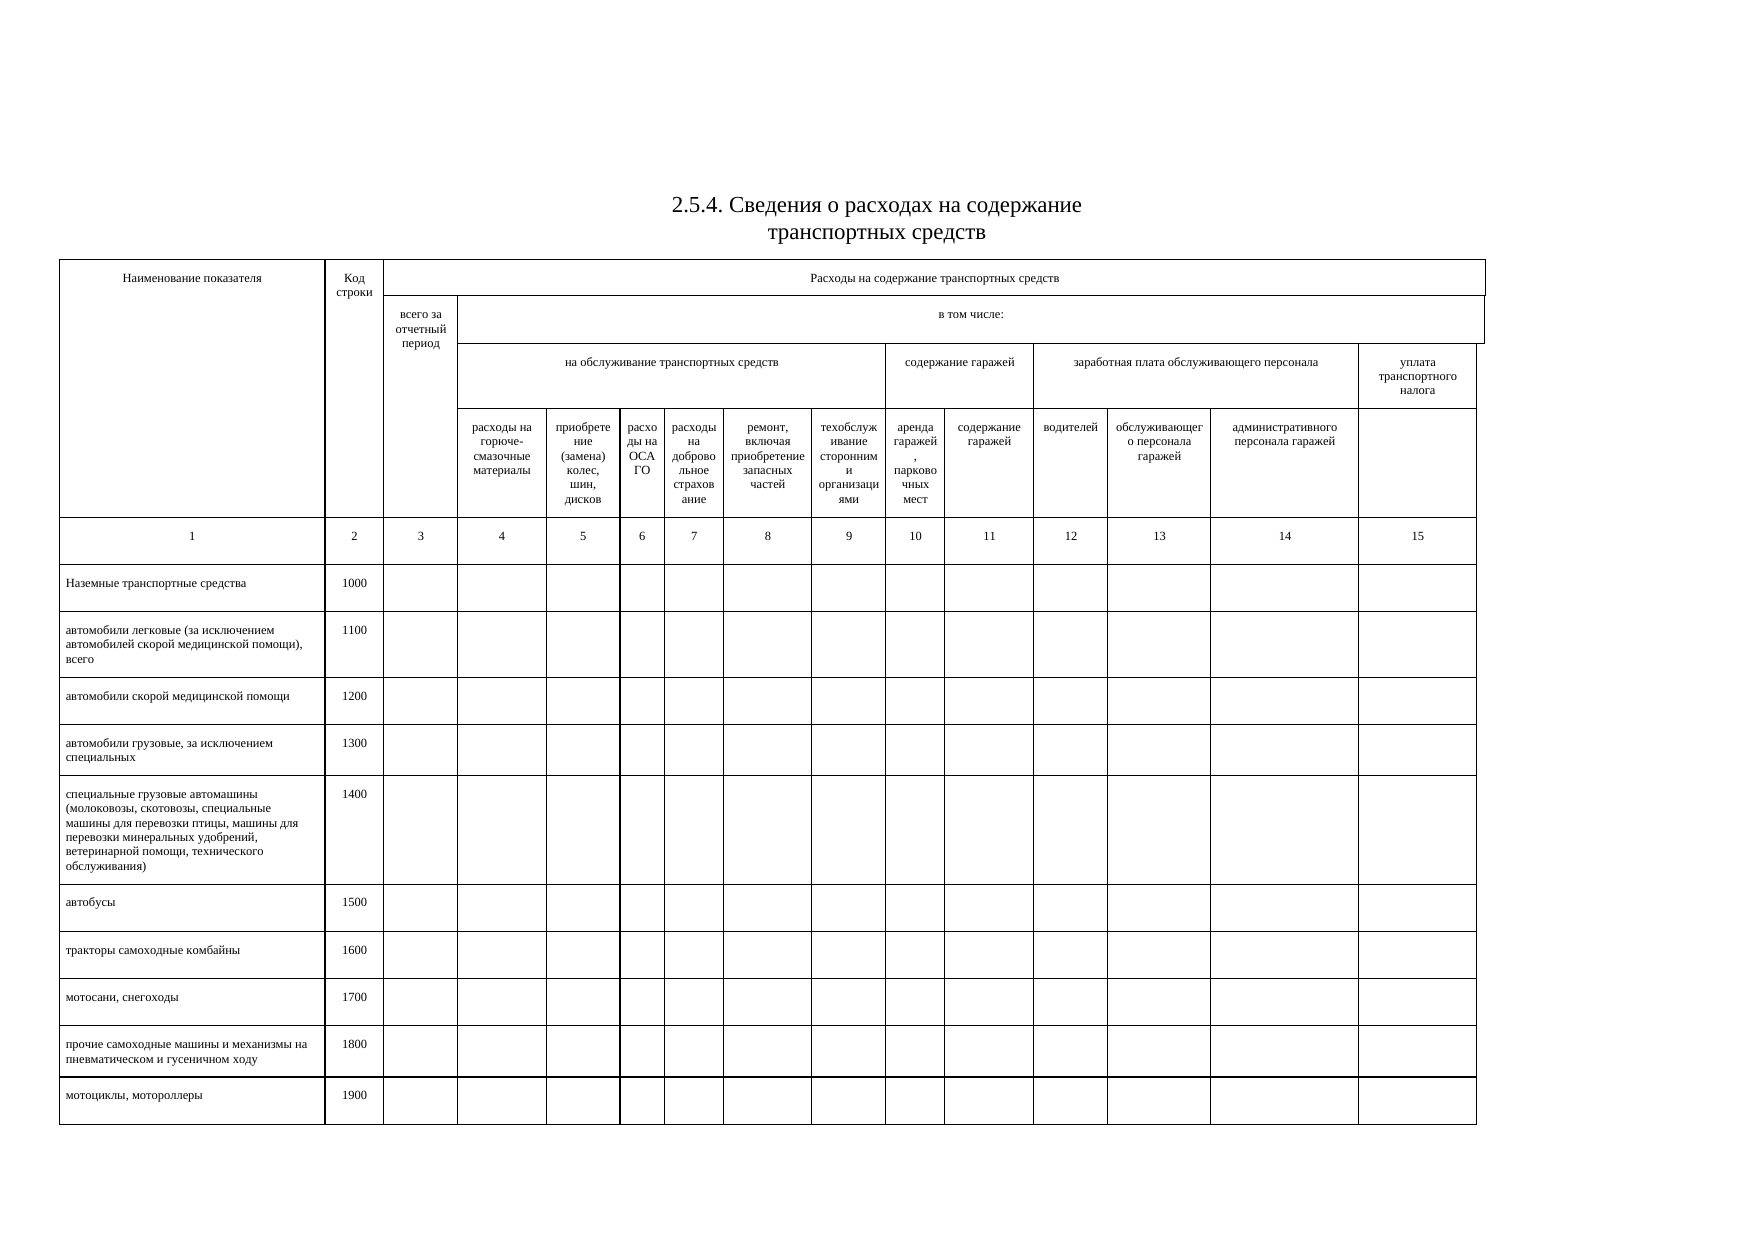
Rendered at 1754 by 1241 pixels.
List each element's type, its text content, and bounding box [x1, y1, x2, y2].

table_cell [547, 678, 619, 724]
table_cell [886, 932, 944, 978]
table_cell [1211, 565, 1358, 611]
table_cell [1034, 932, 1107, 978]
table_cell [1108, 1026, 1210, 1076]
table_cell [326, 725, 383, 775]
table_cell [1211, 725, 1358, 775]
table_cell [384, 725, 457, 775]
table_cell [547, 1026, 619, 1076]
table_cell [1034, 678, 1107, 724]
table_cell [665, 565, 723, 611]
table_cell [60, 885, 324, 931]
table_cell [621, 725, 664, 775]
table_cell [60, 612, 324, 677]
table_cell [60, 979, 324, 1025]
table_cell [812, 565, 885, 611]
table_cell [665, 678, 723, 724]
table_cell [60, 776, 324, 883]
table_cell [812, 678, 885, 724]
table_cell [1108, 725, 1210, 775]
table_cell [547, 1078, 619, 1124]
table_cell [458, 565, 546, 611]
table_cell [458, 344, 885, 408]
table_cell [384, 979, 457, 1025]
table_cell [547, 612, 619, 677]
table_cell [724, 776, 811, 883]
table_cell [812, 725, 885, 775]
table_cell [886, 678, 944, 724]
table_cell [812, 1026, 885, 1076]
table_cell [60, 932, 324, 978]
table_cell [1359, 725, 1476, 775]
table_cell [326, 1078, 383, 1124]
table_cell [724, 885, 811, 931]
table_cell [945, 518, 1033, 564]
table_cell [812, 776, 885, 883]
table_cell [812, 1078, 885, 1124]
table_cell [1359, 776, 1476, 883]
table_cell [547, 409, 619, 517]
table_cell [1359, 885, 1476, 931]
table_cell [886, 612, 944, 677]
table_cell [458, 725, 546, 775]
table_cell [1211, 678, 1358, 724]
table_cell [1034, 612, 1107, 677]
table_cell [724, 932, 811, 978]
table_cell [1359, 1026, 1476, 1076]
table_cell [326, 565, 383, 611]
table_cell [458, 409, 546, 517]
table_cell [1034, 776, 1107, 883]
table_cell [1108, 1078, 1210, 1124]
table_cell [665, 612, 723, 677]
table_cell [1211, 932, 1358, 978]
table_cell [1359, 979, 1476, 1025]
text транспортных средств [118, 218, 1636, 244]
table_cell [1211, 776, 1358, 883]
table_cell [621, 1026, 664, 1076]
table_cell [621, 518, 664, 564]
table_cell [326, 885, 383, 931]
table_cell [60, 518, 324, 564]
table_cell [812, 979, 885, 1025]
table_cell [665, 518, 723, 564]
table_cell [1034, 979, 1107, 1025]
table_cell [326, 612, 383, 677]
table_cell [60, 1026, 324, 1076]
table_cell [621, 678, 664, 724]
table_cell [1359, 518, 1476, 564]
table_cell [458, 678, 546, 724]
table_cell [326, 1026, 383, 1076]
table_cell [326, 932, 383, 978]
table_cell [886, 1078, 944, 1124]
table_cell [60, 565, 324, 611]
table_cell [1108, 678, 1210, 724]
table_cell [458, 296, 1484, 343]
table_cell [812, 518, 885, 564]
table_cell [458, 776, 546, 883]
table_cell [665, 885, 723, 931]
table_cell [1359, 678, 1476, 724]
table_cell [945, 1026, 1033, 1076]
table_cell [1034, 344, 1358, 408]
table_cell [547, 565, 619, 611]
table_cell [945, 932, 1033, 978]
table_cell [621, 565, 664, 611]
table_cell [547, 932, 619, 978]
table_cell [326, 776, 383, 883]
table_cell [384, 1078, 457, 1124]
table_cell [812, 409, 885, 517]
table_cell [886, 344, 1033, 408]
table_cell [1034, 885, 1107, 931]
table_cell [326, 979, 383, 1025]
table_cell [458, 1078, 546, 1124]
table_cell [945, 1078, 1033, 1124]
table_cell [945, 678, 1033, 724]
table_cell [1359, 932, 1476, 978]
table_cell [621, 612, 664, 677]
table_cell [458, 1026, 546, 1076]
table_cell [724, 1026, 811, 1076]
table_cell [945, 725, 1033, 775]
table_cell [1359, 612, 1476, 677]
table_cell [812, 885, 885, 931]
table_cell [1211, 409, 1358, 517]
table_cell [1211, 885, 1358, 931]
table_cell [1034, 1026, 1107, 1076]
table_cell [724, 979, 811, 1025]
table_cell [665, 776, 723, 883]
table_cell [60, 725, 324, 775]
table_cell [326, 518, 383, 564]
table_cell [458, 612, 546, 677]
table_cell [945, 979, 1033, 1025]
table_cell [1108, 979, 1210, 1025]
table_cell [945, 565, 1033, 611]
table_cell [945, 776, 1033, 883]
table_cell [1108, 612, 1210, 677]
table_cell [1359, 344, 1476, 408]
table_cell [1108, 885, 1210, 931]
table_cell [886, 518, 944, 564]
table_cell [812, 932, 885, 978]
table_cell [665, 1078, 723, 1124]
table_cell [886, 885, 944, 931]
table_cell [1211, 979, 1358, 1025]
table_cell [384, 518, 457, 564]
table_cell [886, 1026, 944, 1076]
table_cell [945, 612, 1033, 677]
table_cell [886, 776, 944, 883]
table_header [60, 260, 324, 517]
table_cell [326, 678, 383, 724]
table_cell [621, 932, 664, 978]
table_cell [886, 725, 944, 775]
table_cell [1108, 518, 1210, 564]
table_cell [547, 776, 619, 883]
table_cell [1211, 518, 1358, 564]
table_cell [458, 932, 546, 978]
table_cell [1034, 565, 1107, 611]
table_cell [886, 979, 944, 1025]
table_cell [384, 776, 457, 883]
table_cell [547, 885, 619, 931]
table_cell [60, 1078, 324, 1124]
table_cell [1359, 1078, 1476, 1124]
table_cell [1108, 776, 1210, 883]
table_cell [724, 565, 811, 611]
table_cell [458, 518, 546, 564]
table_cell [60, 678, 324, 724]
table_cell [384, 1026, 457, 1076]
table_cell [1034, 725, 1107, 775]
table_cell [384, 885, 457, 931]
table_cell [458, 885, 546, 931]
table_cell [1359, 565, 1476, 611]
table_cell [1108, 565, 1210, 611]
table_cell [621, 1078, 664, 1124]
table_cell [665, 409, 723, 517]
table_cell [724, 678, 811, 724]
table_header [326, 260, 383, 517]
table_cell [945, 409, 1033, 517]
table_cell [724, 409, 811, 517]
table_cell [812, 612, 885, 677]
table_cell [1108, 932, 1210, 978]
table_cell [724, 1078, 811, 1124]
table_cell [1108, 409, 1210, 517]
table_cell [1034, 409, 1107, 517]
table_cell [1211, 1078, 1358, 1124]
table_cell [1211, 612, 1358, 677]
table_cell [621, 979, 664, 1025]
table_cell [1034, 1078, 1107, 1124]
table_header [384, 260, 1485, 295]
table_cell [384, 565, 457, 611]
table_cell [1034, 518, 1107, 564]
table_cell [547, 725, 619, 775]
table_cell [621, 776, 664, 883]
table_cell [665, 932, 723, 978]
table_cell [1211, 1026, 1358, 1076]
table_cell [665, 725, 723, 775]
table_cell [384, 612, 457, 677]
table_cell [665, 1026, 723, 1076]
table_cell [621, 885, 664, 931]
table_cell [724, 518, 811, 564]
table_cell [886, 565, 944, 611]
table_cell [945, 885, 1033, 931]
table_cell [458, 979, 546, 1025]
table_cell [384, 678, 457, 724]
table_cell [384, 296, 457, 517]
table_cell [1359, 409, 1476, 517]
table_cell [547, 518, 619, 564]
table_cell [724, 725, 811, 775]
text 2.5.4. Сведения о расходах на содержание [118, 192, 1636, 218]
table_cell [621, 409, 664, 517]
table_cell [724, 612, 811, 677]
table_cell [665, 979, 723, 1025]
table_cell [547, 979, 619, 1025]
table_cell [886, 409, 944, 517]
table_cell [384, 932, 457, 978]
